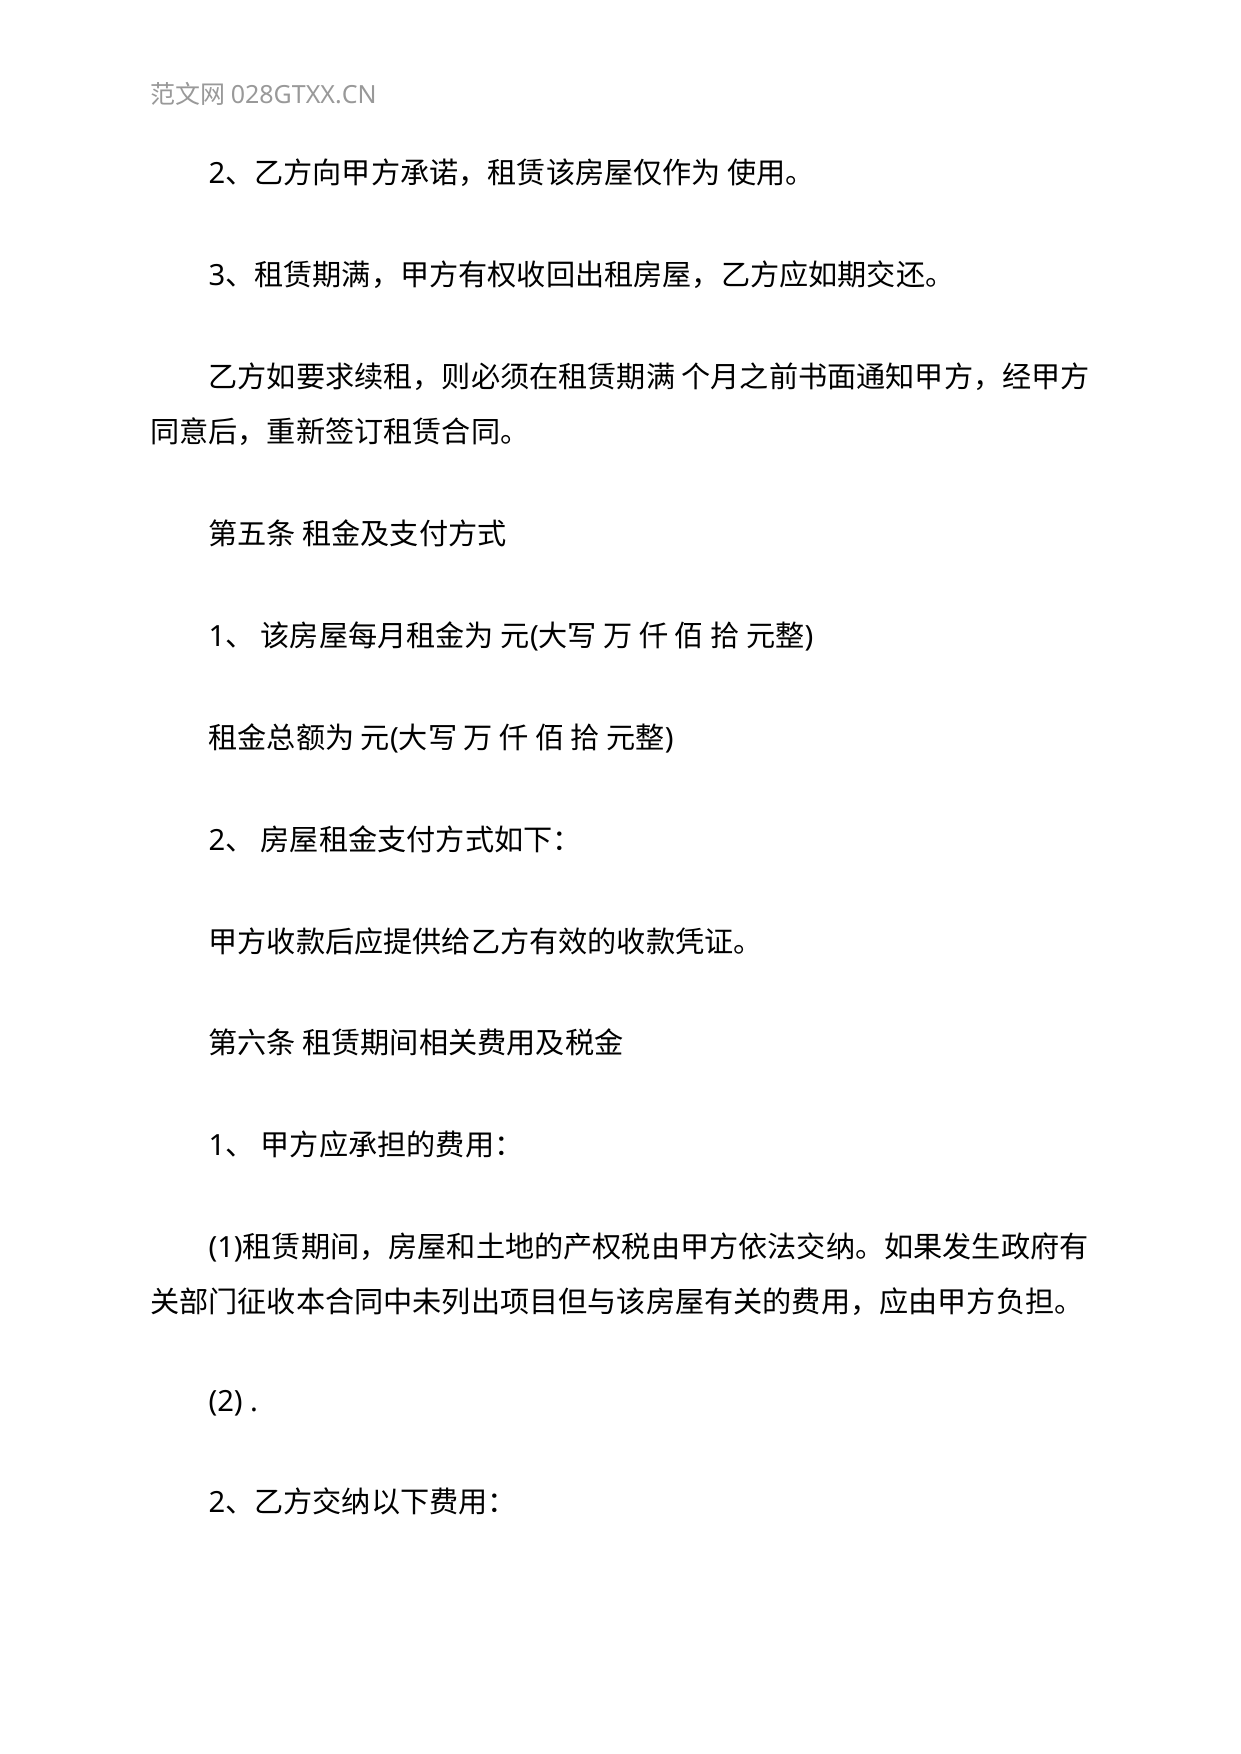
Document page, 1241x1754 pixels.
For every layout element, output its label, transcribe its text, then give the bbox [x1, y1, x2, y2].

text 2、乙方向甲方承诺，租赁该房屋仅作为 使用。 [150, 150, 1090, 192]
text 乙方如要求续租，则必须在租赁期满 个月之前书面通知甲方，经甲方同意后，重新签订租赁合同。 [150, 354, 1090, 451]
text 1、 该房屋每月租金为 元(大写 万 仟 佰 拾 元整) [150, 612, 1090, 655]
text 2、 房屋租金支付方式如下： [150, 816, 1090, 859]
text (2) . [150, 1381, 1090, 1420]
text (1)租赁期间，房屋和土地的产权税由甲方依法交纳。如果发生政府有关部门征收本合同中未列出项目但与该房屋有关的费用，应由甲方负担。 [150, 1224, 1090, 1321]
text 第六条 租赁期间相关费用及税金 [150, 1020, 1090, 1062]
text 甲方收款后应提供给乙方有效的收款凭证。 [150, 918, 1090, 961]
text 3、租赁期满，甲方有权收回出租房屋，乙方应如期交还。 [150, 252, 1090, 294]
text 2、乙方交纳以下费用： [150, 1479, 1090, 1521]
text 第五条 租金及支付方式 [150, 511, 1090, 553]
text 租金总额为 元(大写 万 仟 佰 拾 元整) [150, 714, 1090, 757]
text 1、 甲方应承担的费用： [150, 1122, 1090, 1164]
